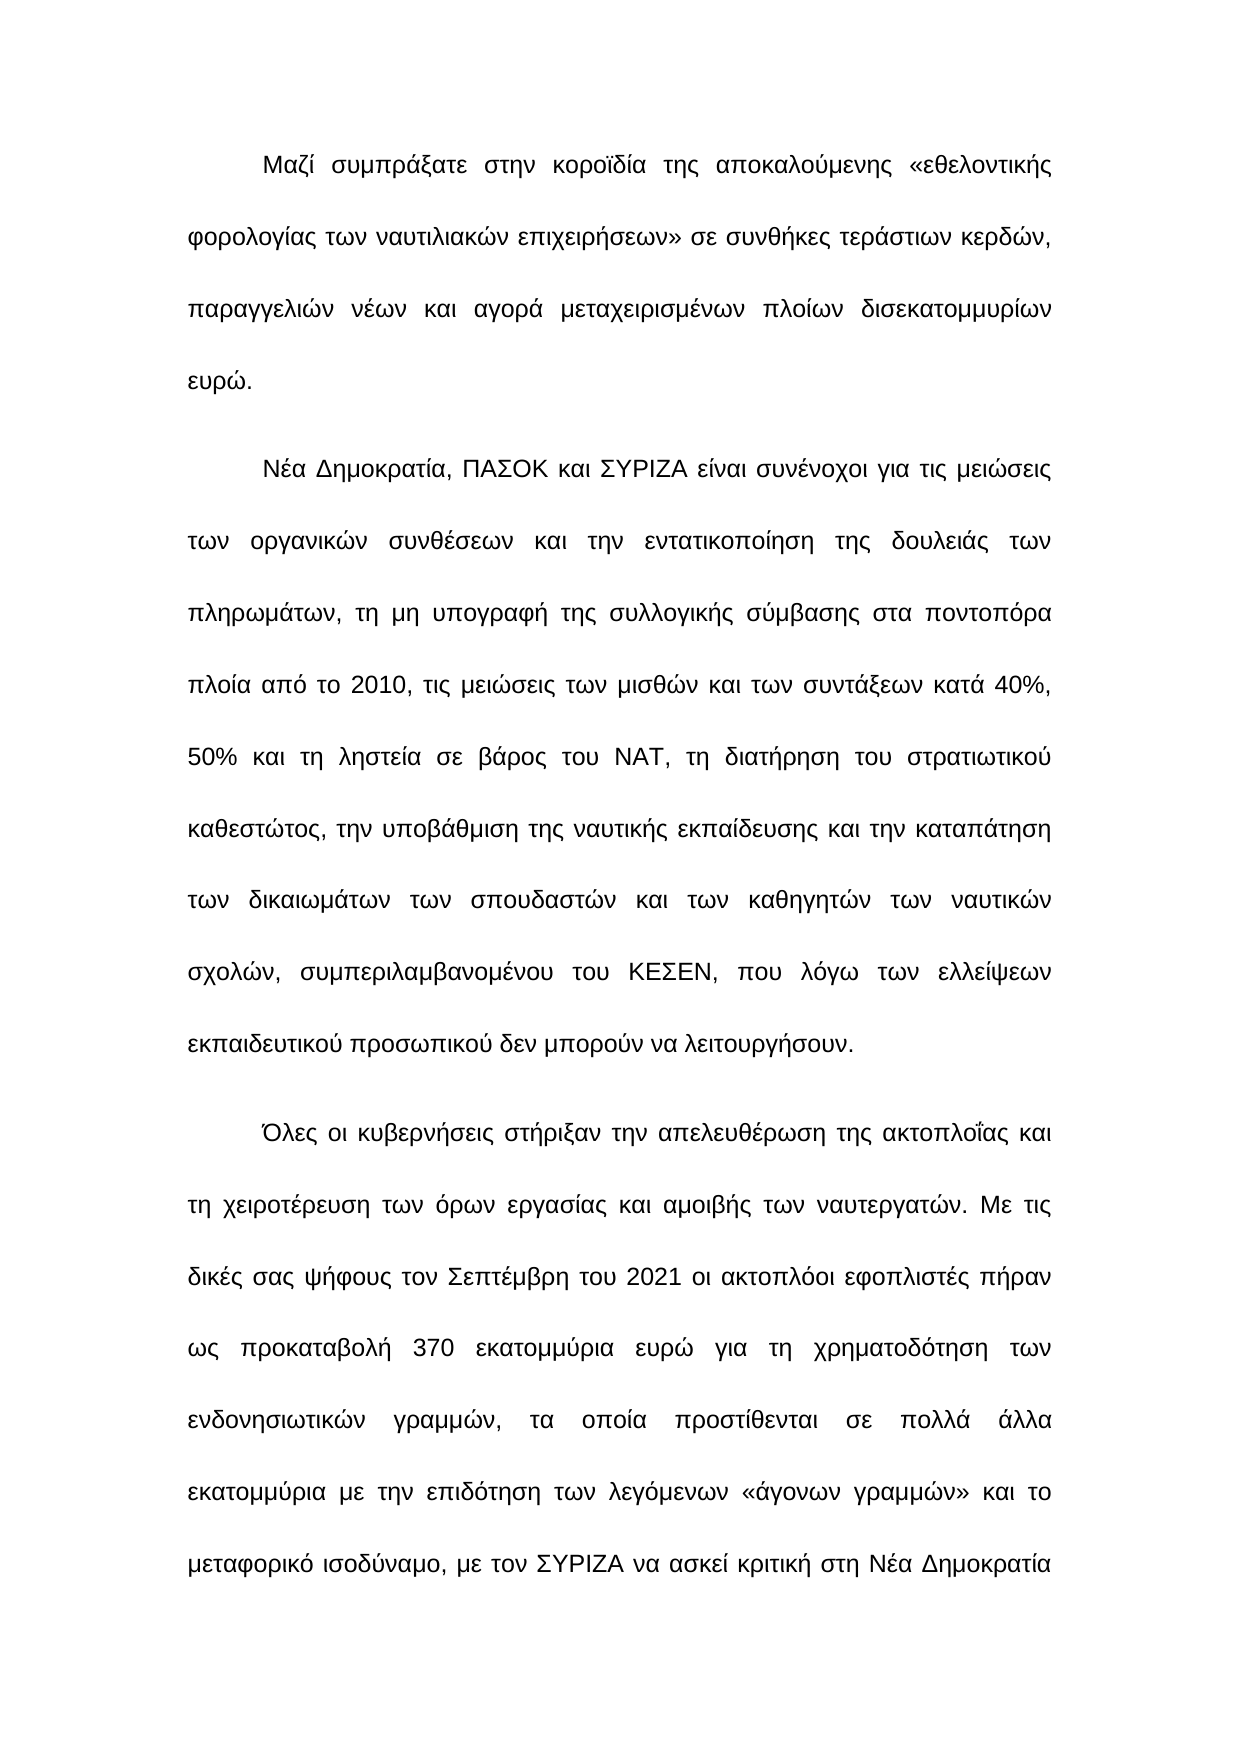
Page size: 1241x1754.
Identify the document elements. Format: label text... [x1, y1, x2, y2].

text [187, 1118, 1053, 1578]
text Νέα Δημοκρατία, ΠΑΣΟΚ και ΣΥΡΙΖΑ είναι συνένοχοι για τις μειώσεις των οργανικών συνθέσεων και την εντατικοποίηση της δουλειάς των πληρωμάτων, τη μη υπογραφή της συλλογικής σύμβασης στα ποντοπόρα πλοία από το 2010, τις μειώσεις των μισθών και των συντάξεων κατά 40%, 50% και τη ληστεία σε βάρος του ΝΑΤ, τη διατήρηση του στρατιωτικού καθεστώτος, την υποβάθμιση της ναυτικής εκπαίδευσης και την καταπάτηση των δικαιωμάτων των σπουδαστών και των καθηγητών των ναυτικών σχολών, συμπεριλαμβανομένου του ΚΕΣΕΝ, που λόγω των ελλείψεων εκπαιδευτικού προσωπικού δεν μπορούν να λειτουργήσουν. [187, 454, 1053, 1058]
text Μαζί συμπράξατε στην κοροϊδία της αποκαλούμενης «εθελοντικής φορολογίας των ναυτιλιακών επιχειρήσεων» σε συνθήκες τεράστιων κερδών, παραγγελιών νέων και αγορά μεταχειρισμένων πλοίων δισεκατομμυρίων ευρώ. [187, 150, 1053, 394]
